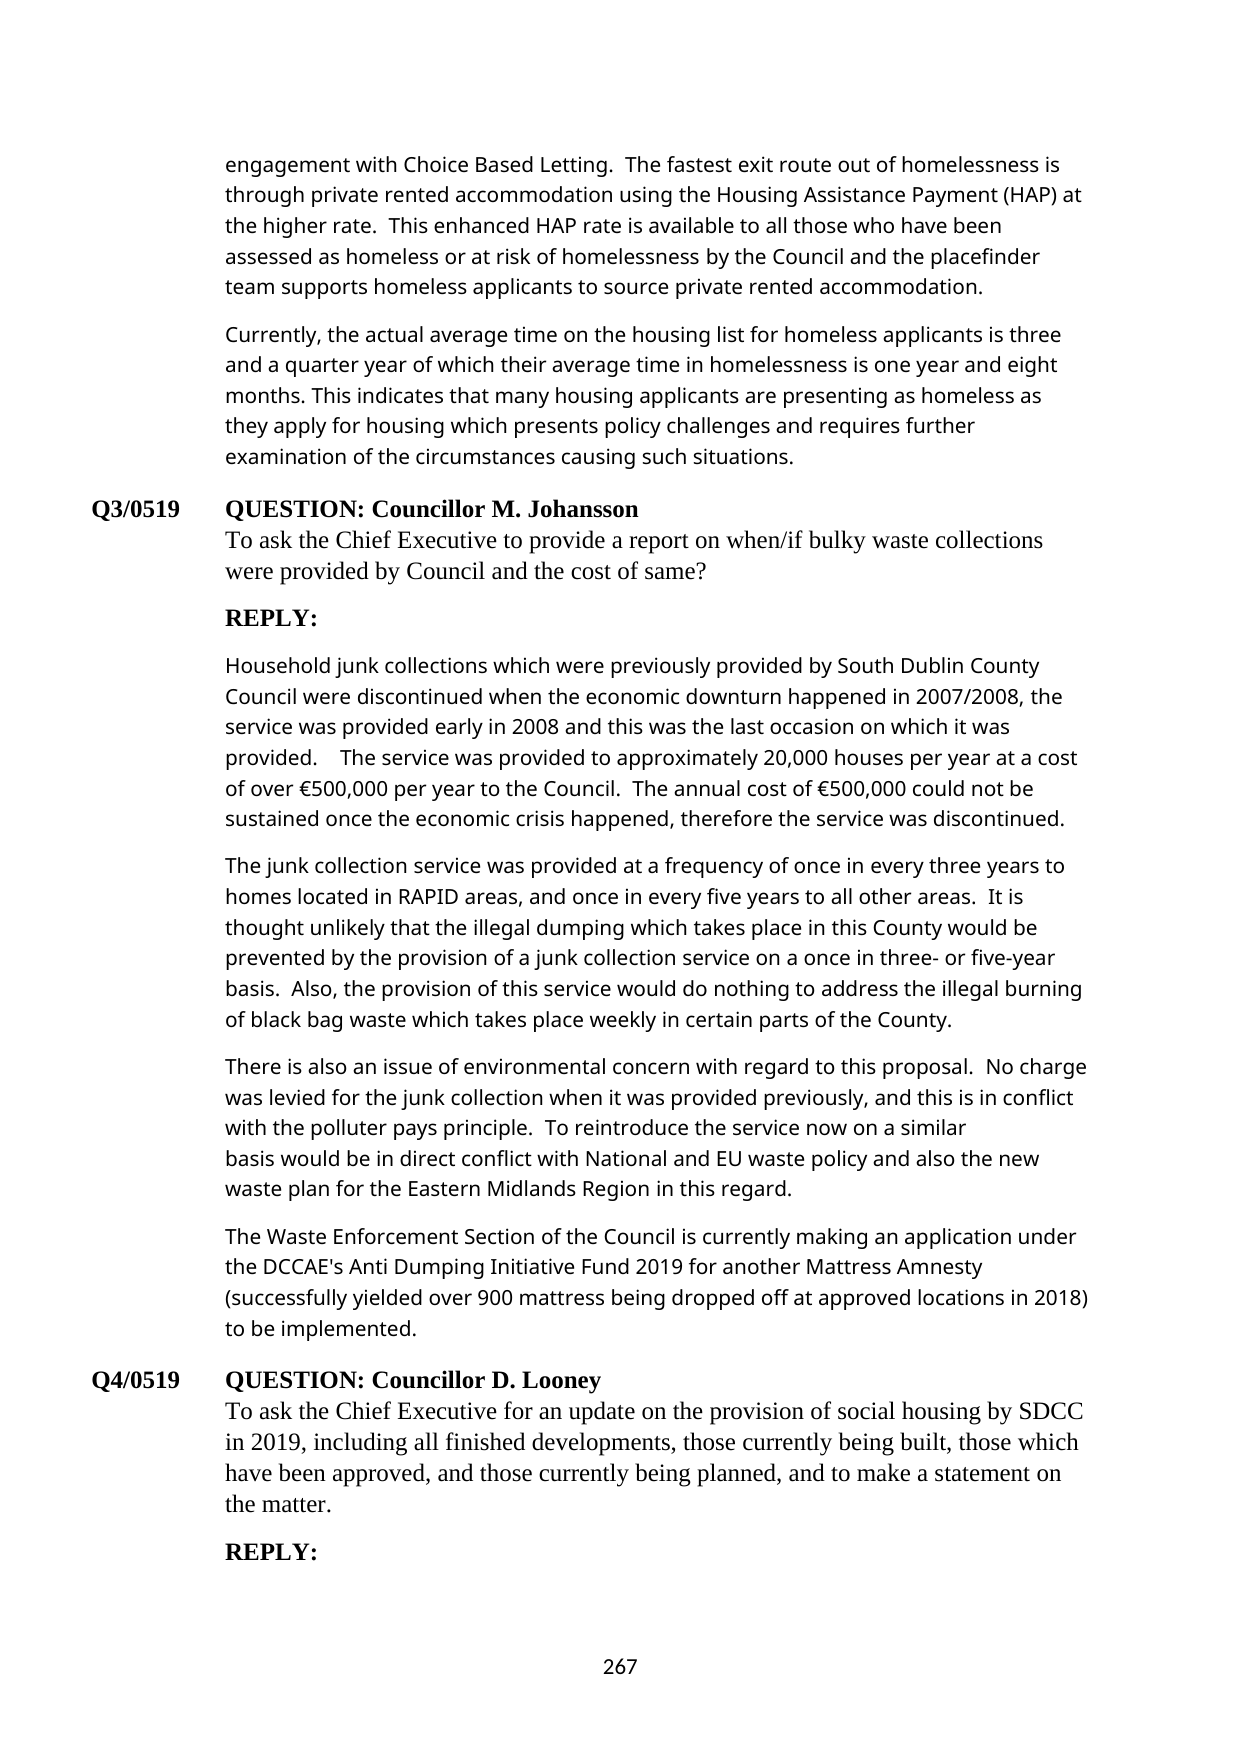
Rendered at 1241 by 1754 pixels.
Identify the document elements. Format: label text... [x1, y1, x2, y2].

text Currently, the actual average time on the housing list for homeless applicants is three and a quarter year of which their average time in homelessness is one year and eight months. This indicates that many housing applicants are presenting as homeless as they apply for housing which presents policy challenges and requires further examination of the circumstances causing such situations. [225, 320, 1090, 471]
text To ask the Chief Executive to provide a report on when/if bulky waste collections were provided by Council and the cost of same? [225, 525, 1090, 584]
text There is also an issue of environmental concern with regard to this proposal. No charge was levied for the junk collection when it was provided previously, and this is in conflict with the polluter pays principle. To reintroduce the service now on a similar basis would be in direct conflict with National and EU waste policy and also the new waste plan for the Eastern Midlands Region in this regard. [225, 1052, 1090, 1203]
subtitle Q3/0519 QUESTION: Councillor M. Johansson [91, 494, 1090, 522]
text REPLY: [225, 603, 1090, 632]
text To ask the Chief Executive for an update on the provision of social housing by SDCC in 2019, including all finished developments, those currently being built, those which have been approved, and those currently being planned, and to make a statement on the matter. [225, 1396, 1090, 1518]
text Household junk collections which were previously provided by South Dublin County Council were discontinued when the economic downturn happened in 2007/2008, the service was provided early in 2008 and this was the last occasion on which it was provided. The service was provided to approximately 20,000 houses per year at a cost of over €500,000 per year to the Council. The annual cost of €500,000 could not be sustained once the economic crisis happened, therefore the service was discontinued. [225, 651, 1090, 833]
text REPLY: [225, 1537, 1090, 1566]
subtitle Q4/0519 QUESTION: Councillor D. Looney [91, 1365, 1090, 1394]
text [225, 150, 1090, 301]
text The Waste Enforcement Section of the Council is currently making an application under the DCCAE's Anti Dumping Initiative Fund 2019 for another Mattress Amnesty (successfully yielded over 900 mattress being dropped off at approved locations in 2018) to be implemented. [225, 1222, 1090, 1342]
text The junk collection service was provided at a frequency of once in every three years to homes located in RAPID areas, and once in every five years to all other areas. It is thought unlikely that the illegal dumping which takes place in this County would be prevented by the provision of a junk collection service on a once in three- or five-year basis. Also, the provision of this service would do nothing to address the illegal burning of black bag waste which takes place weekly in certain parts of the County. [225, 852, 1090, 1033]
